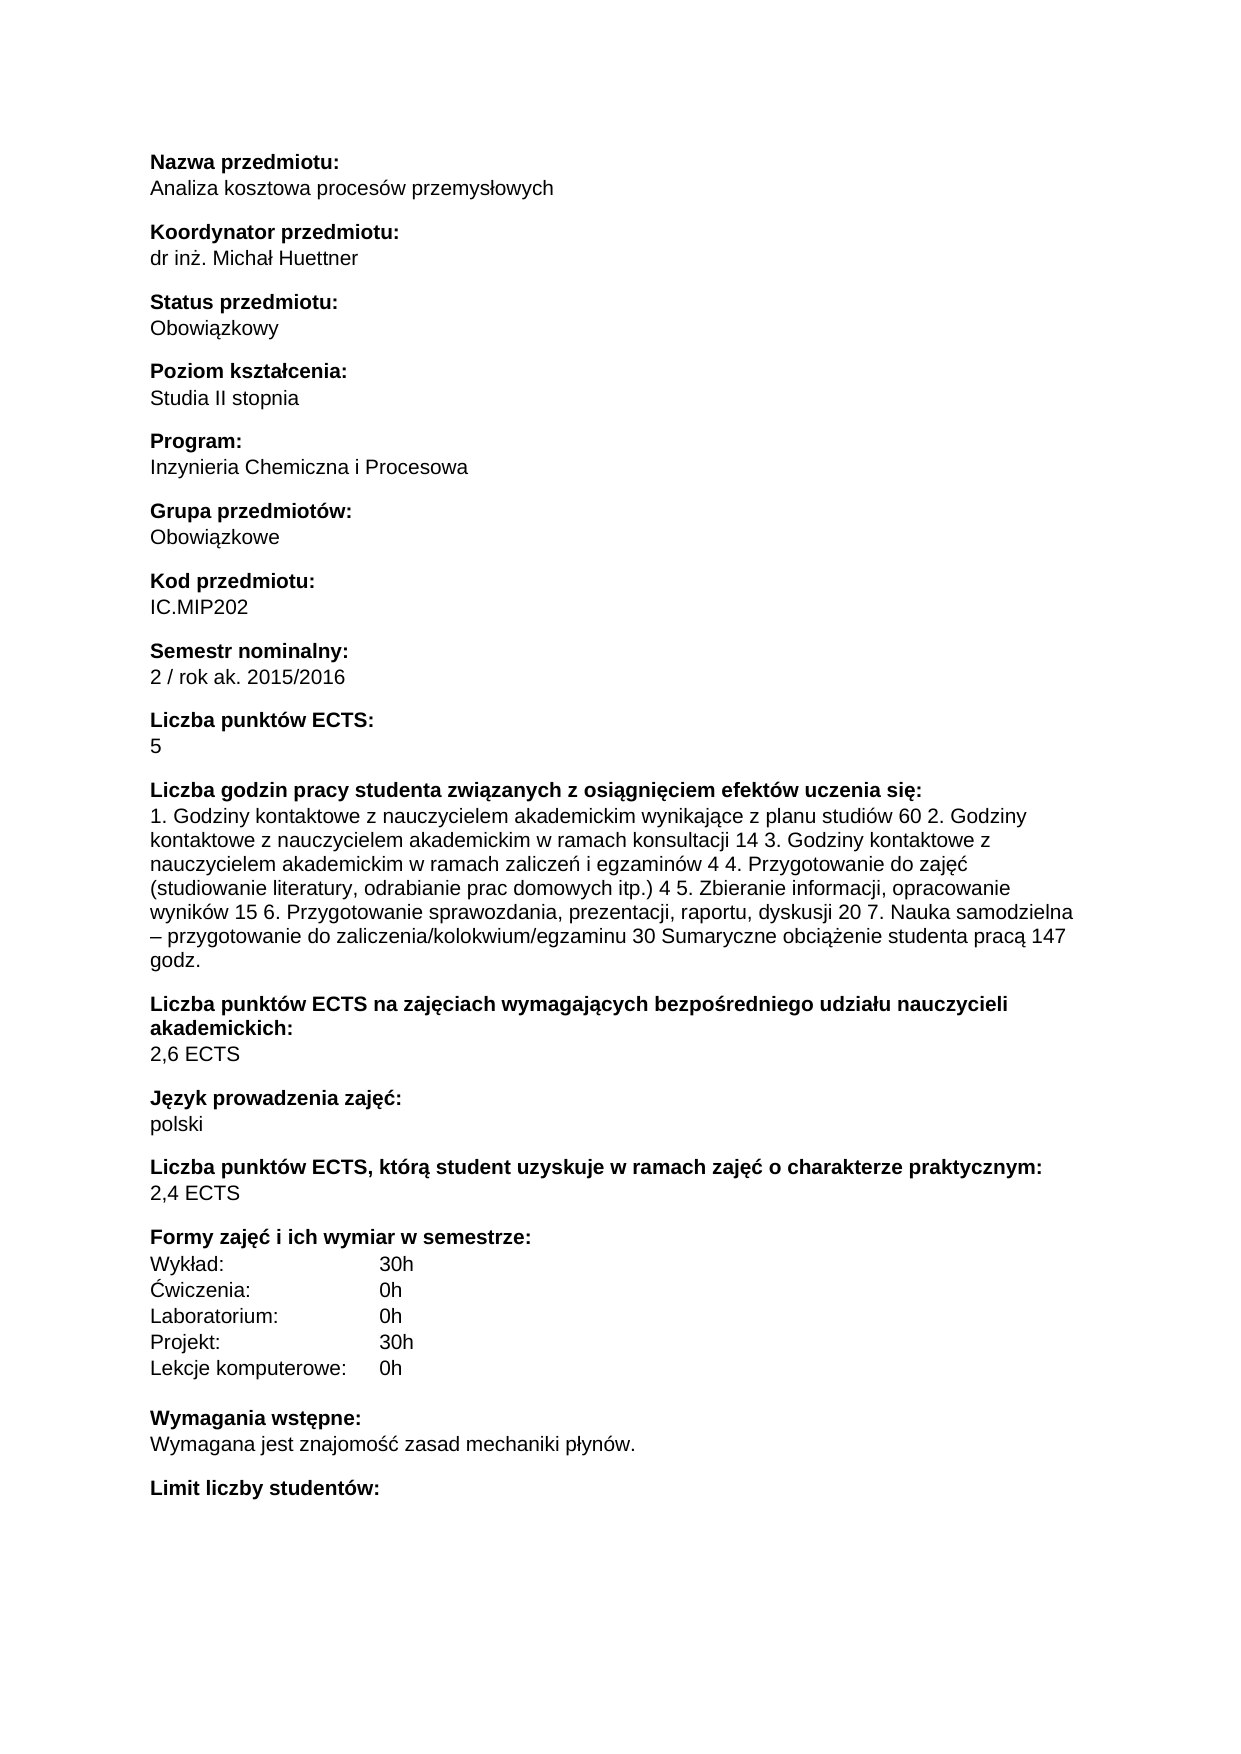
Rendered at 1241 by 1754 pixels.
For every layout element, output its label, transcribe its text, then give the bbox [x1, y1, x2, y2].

text Obowiązkowy [150, 316, 1090, 339]
text Poziom kształcenia: [150, 359, 1090, 383]
text Liczba punktów ECTS: [150, 708, 1090, 732]
table_cell Ćwiczenia: [140, 1278, 367, 1302]
text Analiza kosztowa procesów przemysłowych [150, 176, 1090, 200]
table_header Wykład: [140, 1252, 367, 1276]
text Inzynieria Chemiczna i Procesowa [150, 455, 1090, 479]
text Wymagana jest znajomość zasad mechaniki płynów. [150, 1432, 1090, 1456]
text 2,4 ECTS [150, 1181, 1090, 1205]
text Formy zajęć i ich wymiar w semestrze: [150, 1225, 1090, 1249]
table_cell 0h [369, 1354, 597, 1380]
text 5 [150, 734, 1090, 758]
text Status przedmiotu: [150, 289, 1090, 313]
table_cell Laboratorium: [140, 1304, 367, 1328]
text Nazwa przedmiotu: [150, 150, 1090, 174]
table_cell Lekcje komputerowe: [140, 1356, 367, 1380]
text Koordynator przedmiotu: [150, 220, 1090, 244]
text Program: [150, 429, 1090, 453]
table_cell 30h [369, 1328, 597, 1354]
text Obowiązkowe [150, 525, 1090, 549]
text 1. Godziny kontaktowe z nauczycielem akademickim wynikające z planu studiów 60 2. Godziny kontaktowe z nauczycielem akademickim w ramach konsultacji 14 3. Godziny kontaktowe z nauczycielem akademickim w ramach zaliczeń i egzaminów 4 4. Przygotowanie do zajęć (studiowanie literatury, odrabianie prac domowych itp.) 4 5. Zbieranie informacji, opracowanie wyników 15 6. Przygotowanie sprawozdania, prezentacji, raportu, dyskusji 20 7. Nauka samodzielna – przygotowanie do zaliczenia/kolokwium/egzaminu 30 Sumaryczne obciążenie studenta pracą 147 godz. [150, 804, 1090, 972]
text Grupa przedmiotów: [150, 499, 1090, 523]
text Liczba punktów ECTS, którą student uzyskuje w ramach zajęć o charakterze praktycznym: [150, 1155, 1090, 1179]
text Limit liczby studentów: [150, 1476, 1090, 1499]
text Wymagania wstępne: [150, 1406, 1090, 1430]
text Liczba punktów ECTS na zajęciach wymagających bezpośredniego udziału nauczycieli akademickich: [150, 992, 1090, 1039]
text 2 / rok ak. 2015/2016 [150, 664, 1090, 688]
text Język prowadzenia zajęć: [150, 1085, 1090, 1109]
text 2,6 ECTS [150, 1042, 1090, 1066]
table_cell 0h [369, 1276, 597, 1302]
text polski [150, 1111, 1090, 1135]
text dr inż. Michał Huettner [150, 246, 1090, 270]
text Liczba godzin pracy studenta związanych z osiągnięciem efektów uczenia się: [150, 778, 1090, 802]
text Studia II stopnia [150, 385, 1090, 409]
table_cell Projekt: [140, 1330, 367, 1354]
text Kod przedmiotu: [150, 569, 1090, 593]
text Semestr nominalny: [150, 638, 1090, 662]
table_header 30h [369, 1252, 597, 1276]
text IC.MIP202 [150, 595, 1090, 619]
table_cell 0h [369, 1302, 597, 1328]
